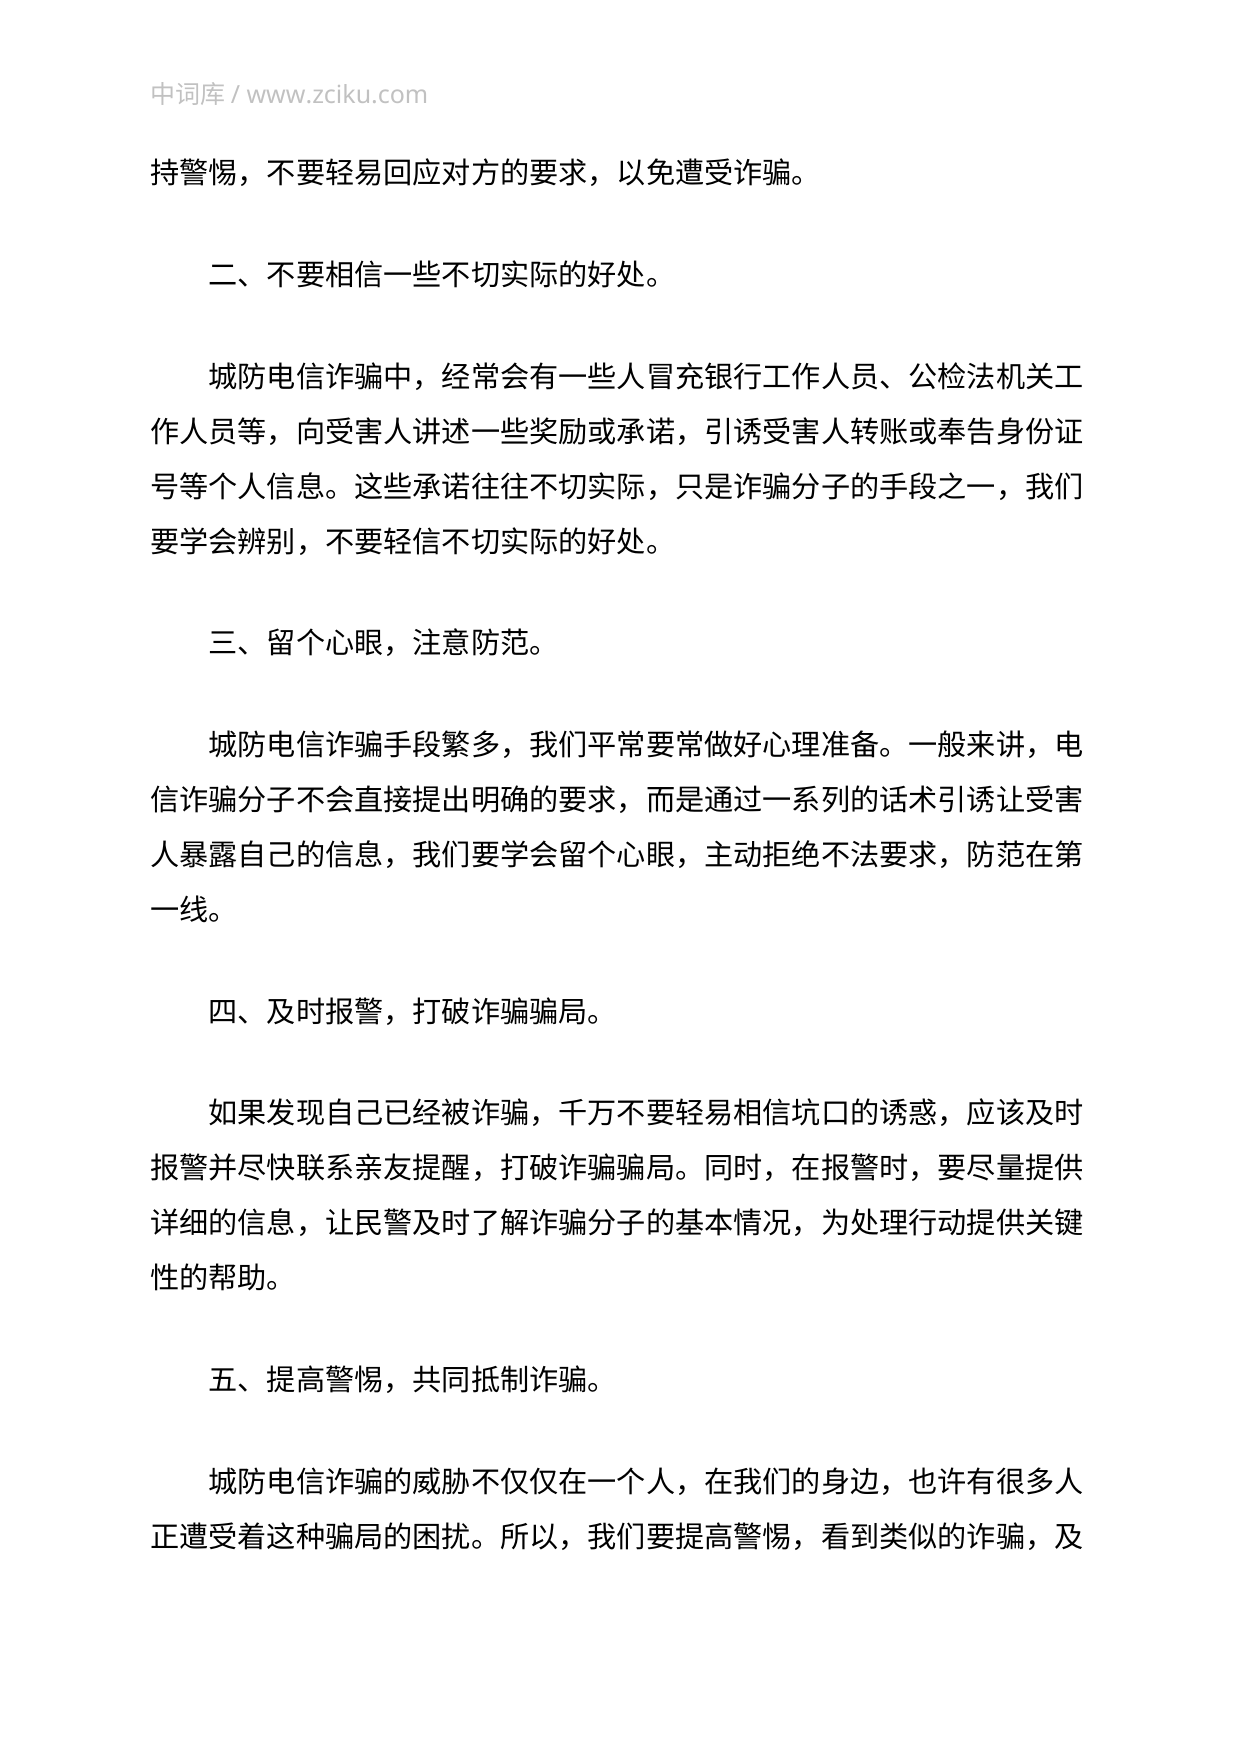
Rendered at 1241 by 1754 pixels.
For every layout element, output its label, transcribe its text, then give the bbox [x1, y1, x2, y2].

text 二、不要相信一些不切实际的好处。 [150, 252, 1090, 294]
text 五、提高警惕，共同抵制诈骗。 [150, 1356, 1090, 1399]
text 城防电信诈骗手段繁多，我们平常要常做好心理准备。一般来讲，电信诈骗分子不会直接提出明确的要求，而是通过一系列的话术引诱让受害人暴露自己的信息，我们要学会留个心眼，主动拒绝不法要求，防范在第一线。 [150, 722, 1090, 929]
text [150, 1458, 1090, 1555]
text 四、及时报警，打破诈骗骗局。 [150, 988, 1090, 1031]
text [150, 150, 1090, 192]
text 如果发现自己已经被诈骗，千万不要轻易相信坑口的诱惑，应该及时报警并尽快联系亲友提醒，打破诈骗骗局。同时，在报警时，要尽量提供详细的信息，让民警及时了解诈骗分子的基本情况，为处理行动提供关键性的帮助。 [150, 1090, 1090, 1297]
text 城防电信诈骗中，经常会有一些人冒充银行工作人员、公检法机关工作人员等，向受害人讲述一些奖励或承诺，引诱受害人转账或奉告身份证号等个人信息。这些承诺往往不切实际，只是诈骗分子的手段之一，我们要学会辨别，不要轻信不切实际的好处。 [150, 353, 1090, 561]
text 三、留个心眼，注意防范。 [150, 620, 1090, 662]
